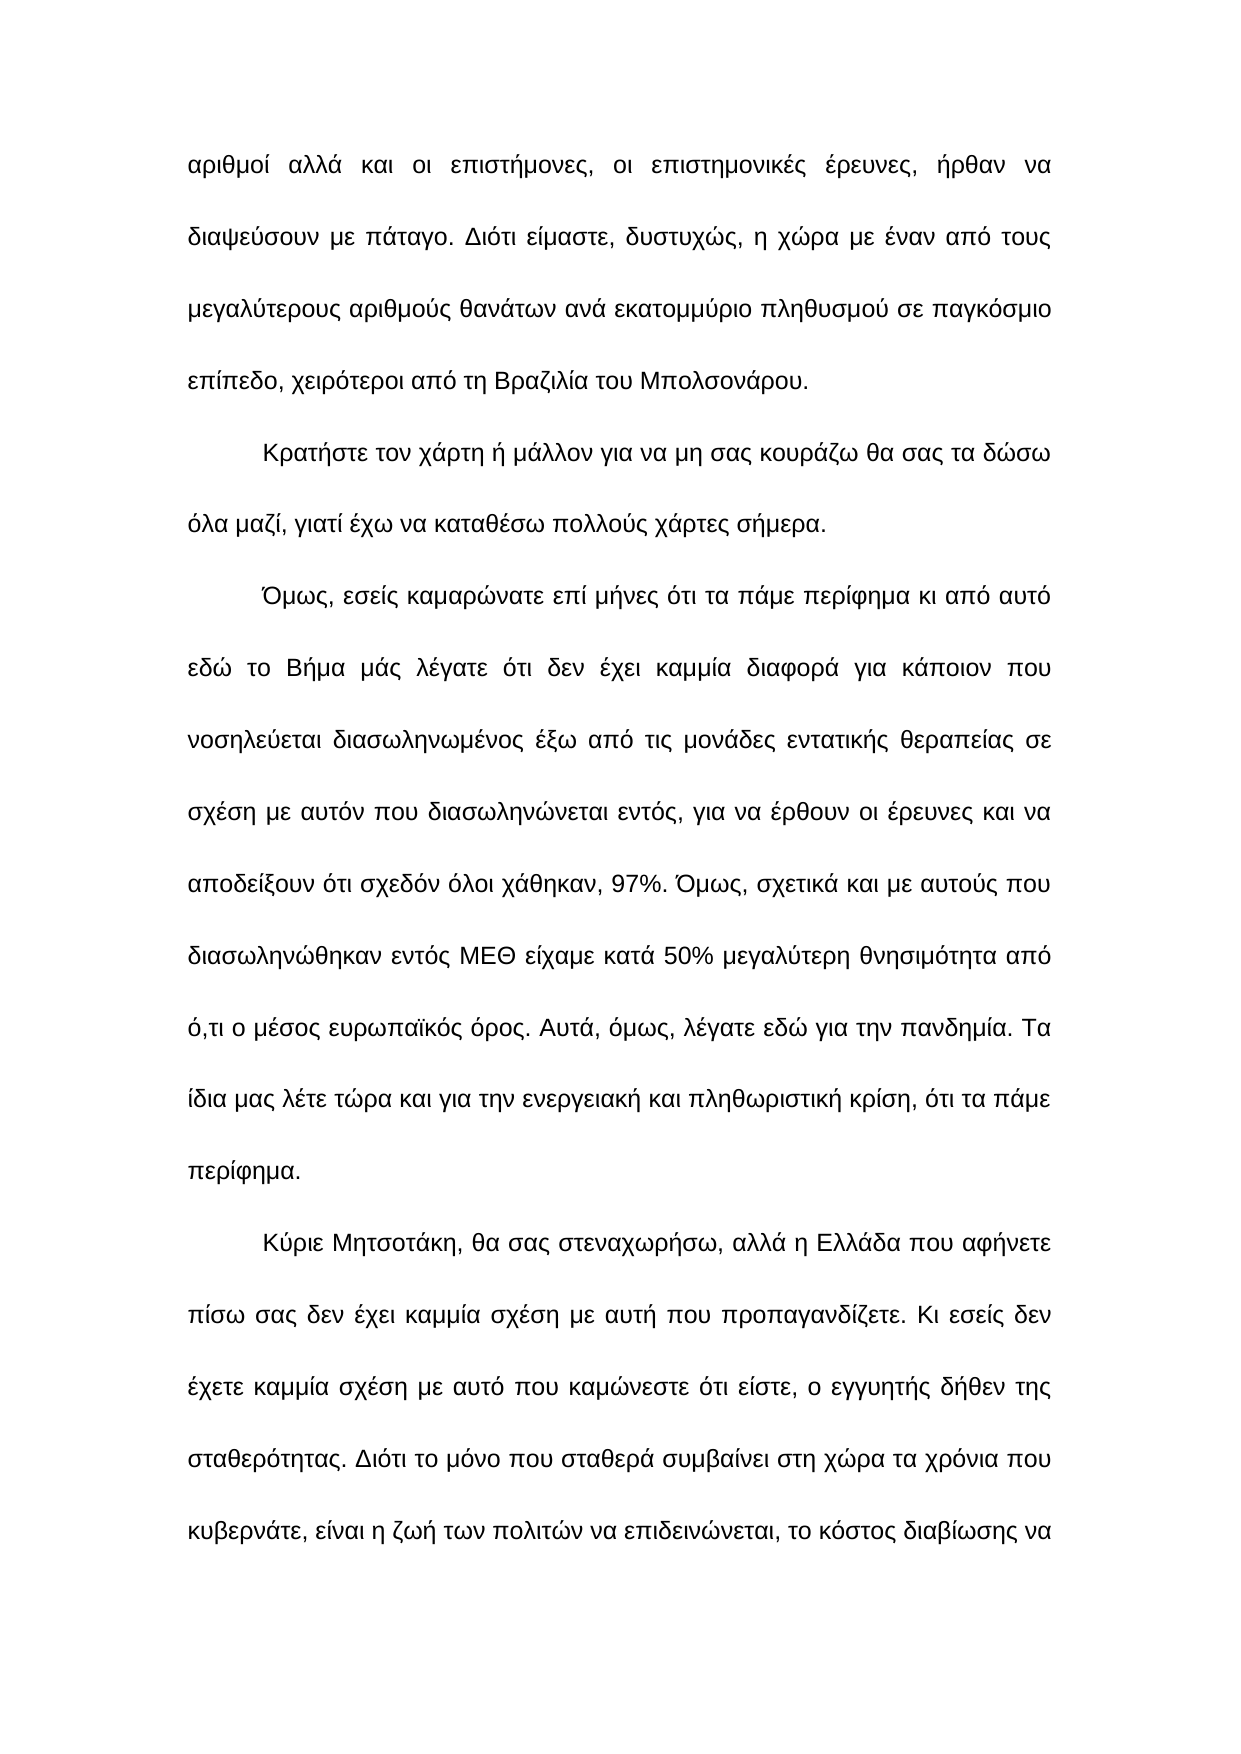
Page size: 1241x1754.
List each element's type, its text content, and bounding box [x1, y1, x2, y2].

text Όμως, εσείς καμαρώνατε επί μήνες ότι τα πάμε περίφημα κι από αυτό εδώ το Βήμα μάς λέγατε ότι δεν έχει καμμία διαφορά για κάποιον που νοσηλεύεται διασωληνωμένος έξω από τις μονάδες εντατικής θεραπείας σε σχέση με αυτόν που διασωληνώνεται εντός, για να έρθουν οι έρευνες και να αποδείξουν ότι σχεδόν όλοι χάθηκαν, 97%. Όμως, σχετικά και με αυτούς που διασωληνώθηκαν εντός ΜΕΘ είχαμε κατά 50% μεγαλύτερη θνησιμότητα από ό,τι ο μέσος ευρωπαϊκός όρος. Αυτά, όμως, λέγατε εδώ για την πανδημία. Τα ίδια μας λέτε τώρα και για την ενεργειακή και πληθωριστική κρίση, ότι τα πάμε περίφημα. [187, 581, 1053, 1185]
text Κρατήστε τον χάρτη ή μάλλον για να μη σας κουράζω θα σας τα δώσω όλα μαζί, γιατί έχω να καταθέσω πολλούς χάρτες σήμερα. [187, 437, 1053, 538]
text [187, 1228, 1053, 1544]
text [187, 150, 1053, 394]
